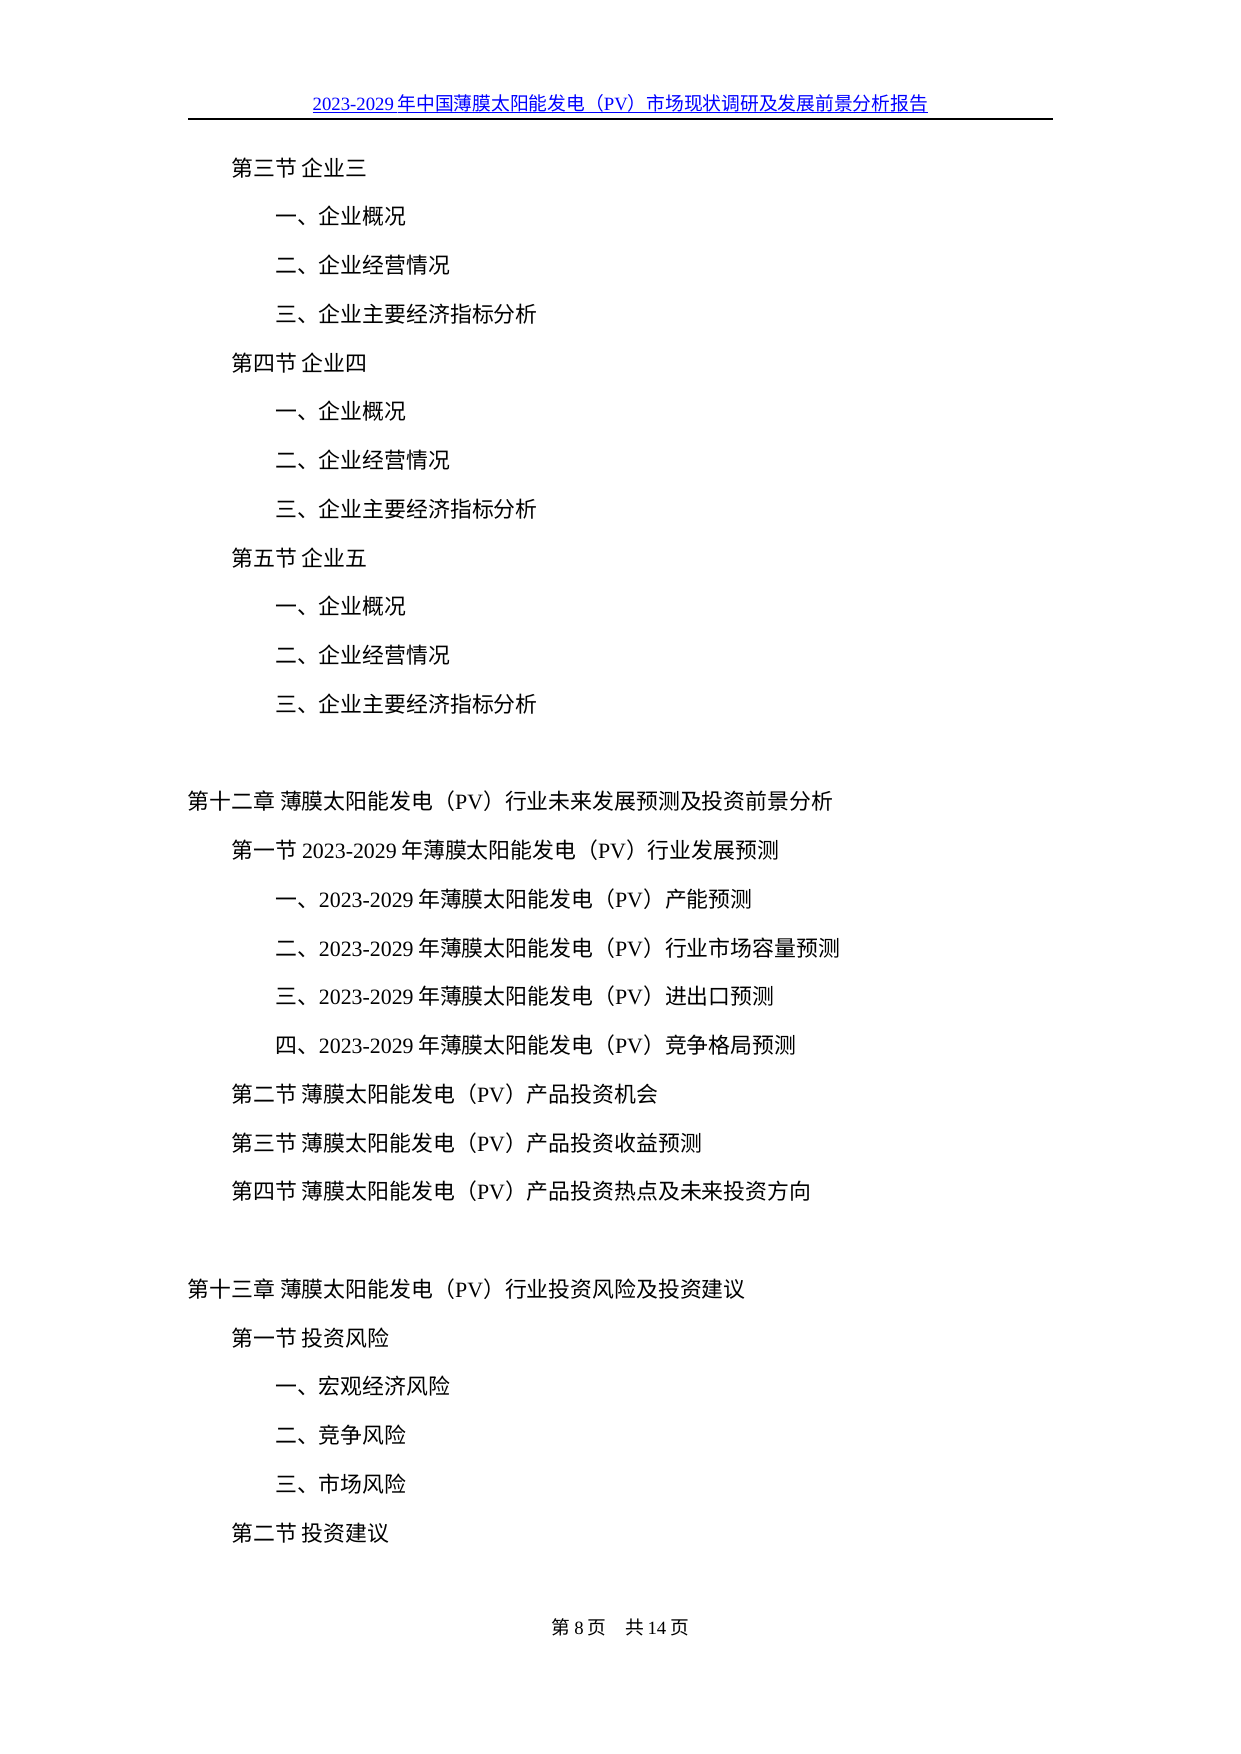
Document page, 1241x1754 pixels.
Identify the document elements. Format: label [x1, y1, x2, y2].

text [187, 150, 1053, 1548]
